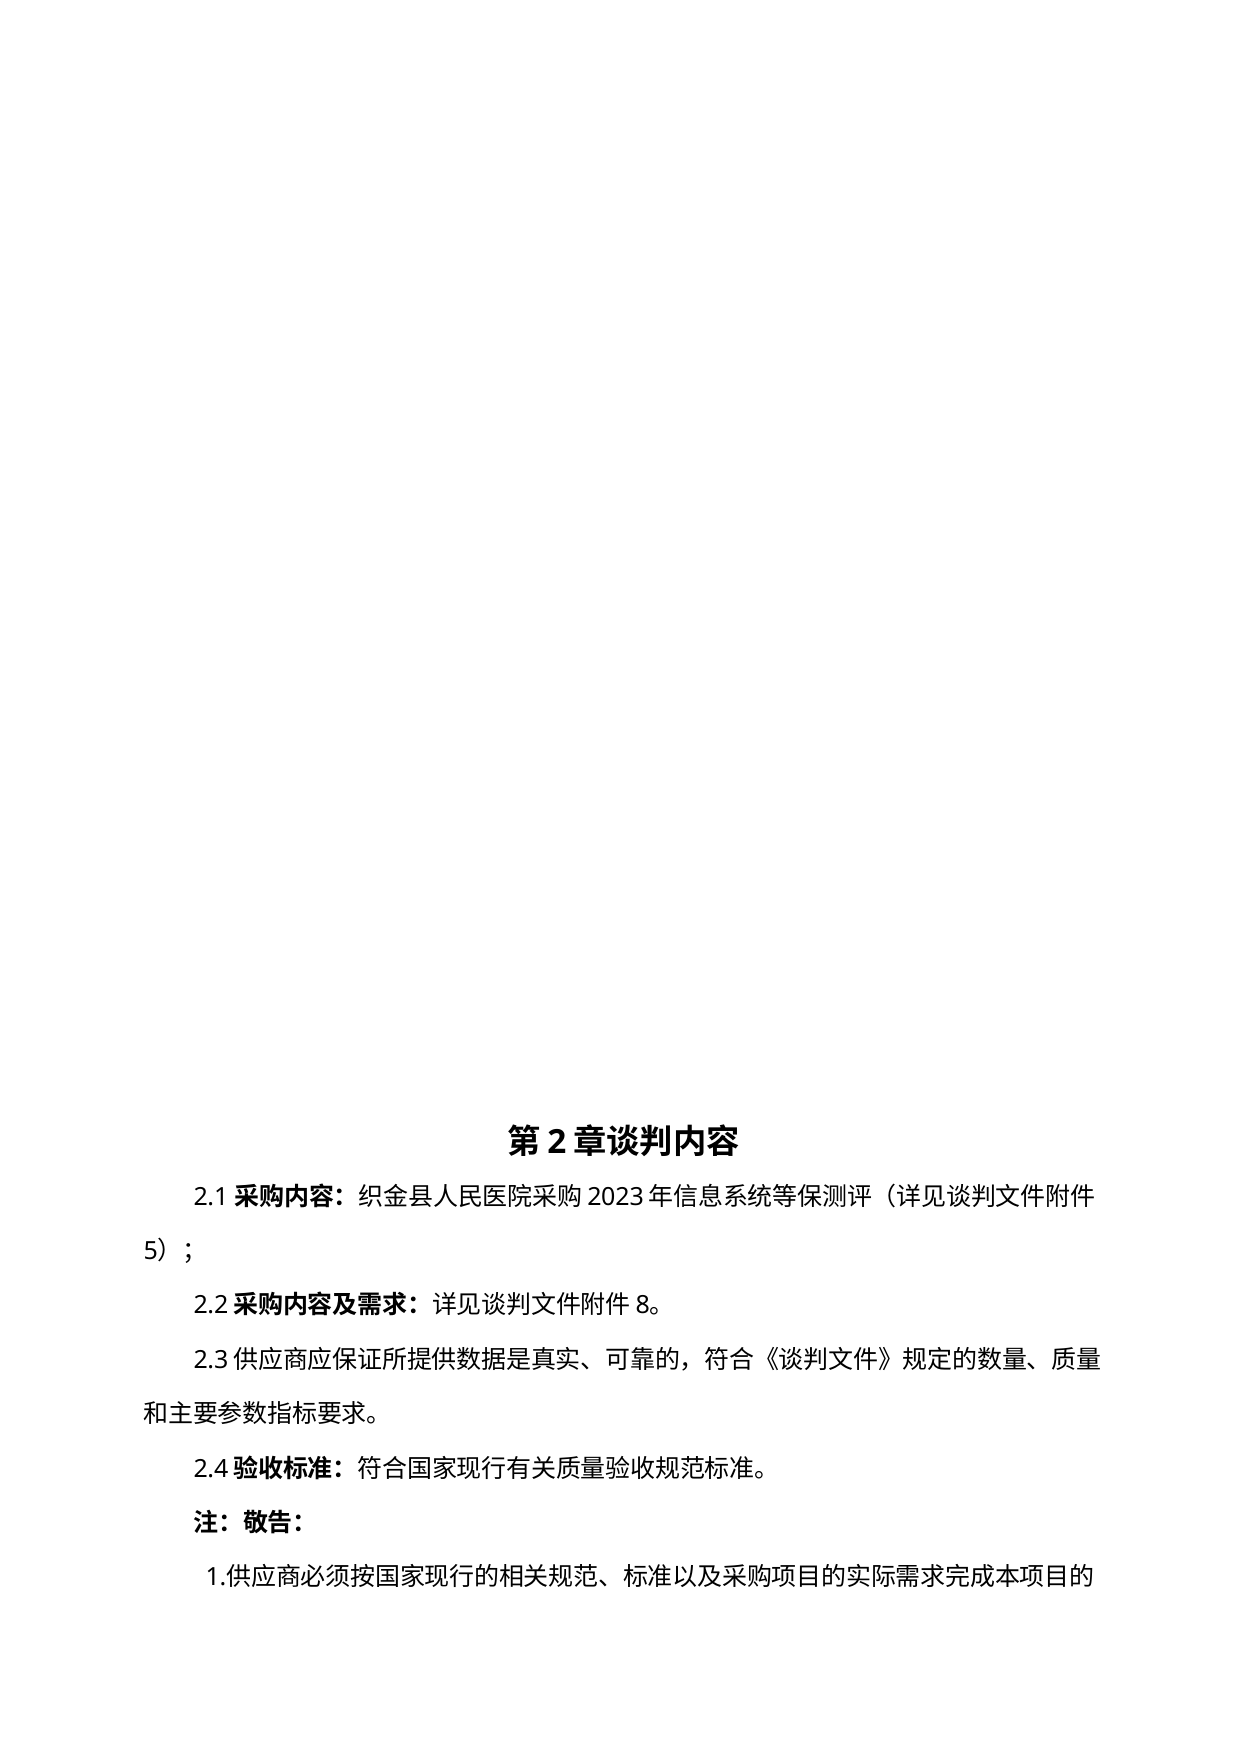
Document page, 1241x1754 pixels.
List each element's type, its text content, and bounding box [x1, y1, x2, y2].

text 注：敬告： [143, 1502, 1115, 1539]
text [143, 1557, 1115, 1593]
subtitle 第2章谈判内容 [131, 1118, 1115, 1163]
text 2.2采购内容及需求：详见谈判文件附件8。 [143, 1285, 1115, 1321]
text 2.4验收标准：符合国家现行有关质量验收规范标准。 [143, 1448, 1115, 1484]
text 2.3供应商应保证所提供数据是真实、可靠的，符合《谈判文件》规定的数量、质量和主要参数指标要求。 [143, 1339, 1115, 1430]
text 2.1 采购内容：织金县人民医院采购2023年信息系统等保测评（详见谈判文件附件5）； [143, 1176, 1115, 1267]
